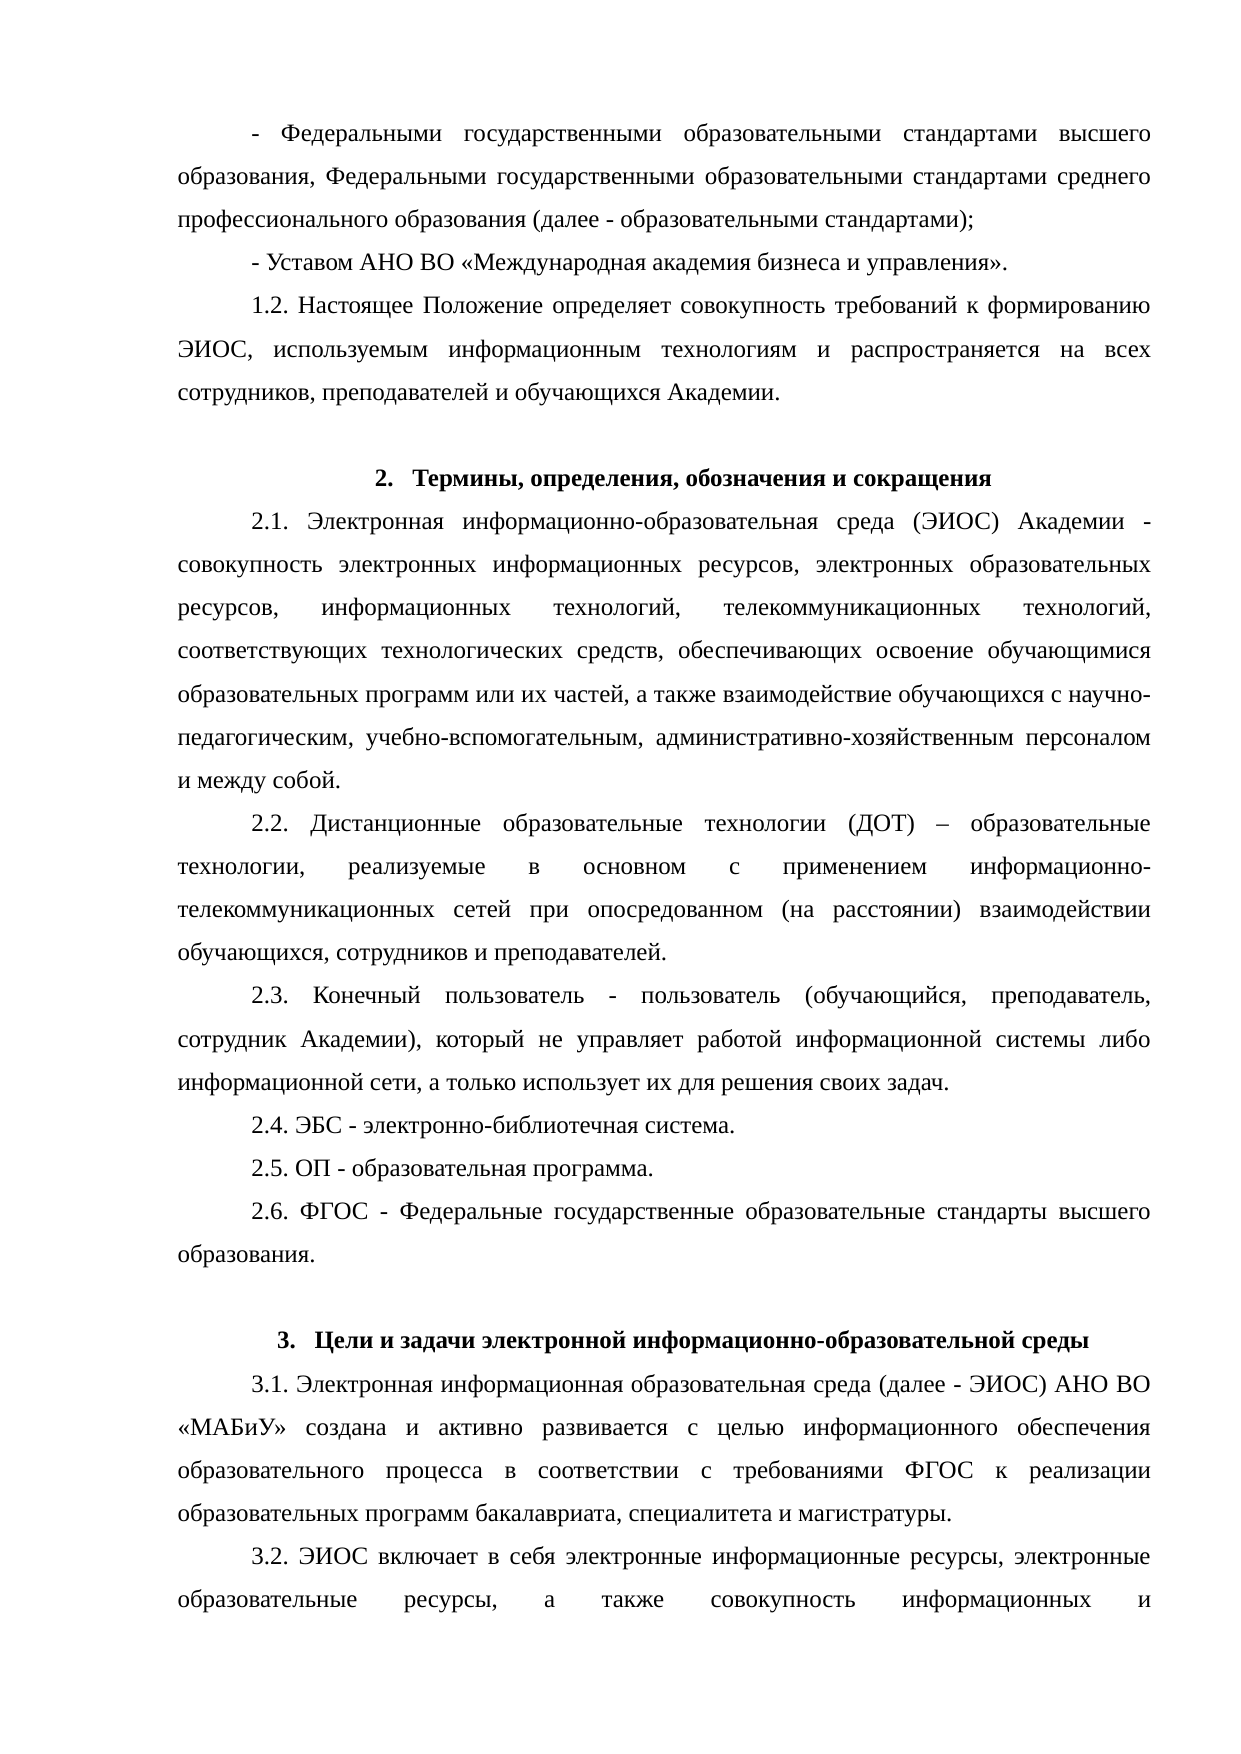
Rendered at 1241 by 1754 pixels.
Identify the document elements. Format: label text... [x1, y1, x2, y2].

text - Уставом АНО ВО «Международная академия бизнеса и управления». [177, 247, 1152, 276]
text 2.1. Электронная информационно-образовательная среда (ЭИОС) Академии - совокупность электронных информационных ресурсов, электронных образовательных ресурсов, информационных технологий, телекоммуникационных технологий, соответствующих технологических средств, обеспечивающих освоение обучающимися образовательных программ или их частей, а также взаимодействие обучающихся с научно-педагогическим, учебно-вспомогательным, административно-хозяйственным персоналом и между собой. [177, 506, 1152, 794]
text 3.1. Электронная информационная образовательная среда (далее - ЭИОС) АНО ВО «МАБиУ» создана и активно развивается с целью информационного обеспечения образовательного процесса в соответствии с требованиями ФГОС к реализации образовательных программ бакалавриата, специалитета и магистратуры. [177, 1369, 1152, 1527]
text 2.3. Конечный пользователь - пользователь (обучающийся, преподаватель, сотрудник Академии), который не управляет работой информационной системы либо информационной сети, а только использует их для решения своих задач. [177, 981, 1152, 1096]
text 1.2. Настоящее Положение определяет совокупность требований к формированию ЭИОС, используемым информационным технологиям и распространяется на всех сотрудников, преподавателей и обучающихся Академии. [177, 291, 1152, 406]
list Цели и задачи электронной информационно-образовательной среды [215, 1326, 1152, 1354]
text 2.4. ЭБС - электронно-библиотечная система. [177, 1110, 1152, 1139]
text - Федеральными государственными образовательными стандартами высшего образования, Федеральными государственными образовательными стандартами среднего профессионального образования (далее - образовательными стандартами); [177, 118, 1152, 233]
text 2.2. Дистанционные образовательные технологии (ДОТ) – образовательные технологии, реализуемые в основном с применением информационно-телекоммуникационных сетей при опосредованном (на расстоянии) взаимодействии обучающихся, сотрудников и преподавателей. [177, 808, 1152, 966]
text 2.5. ОП - образовательная программа. [251, 1153, 1152, 1182]
text 2.6. ФГОС - Федеральные государственные образовательные стандарты высшего образования. [177, 1196, 1152, 1268]
list Термины, определения, обозначения и сокращения [215, 463, 1152, 492]
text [177, 1541, 1152, 1613]
